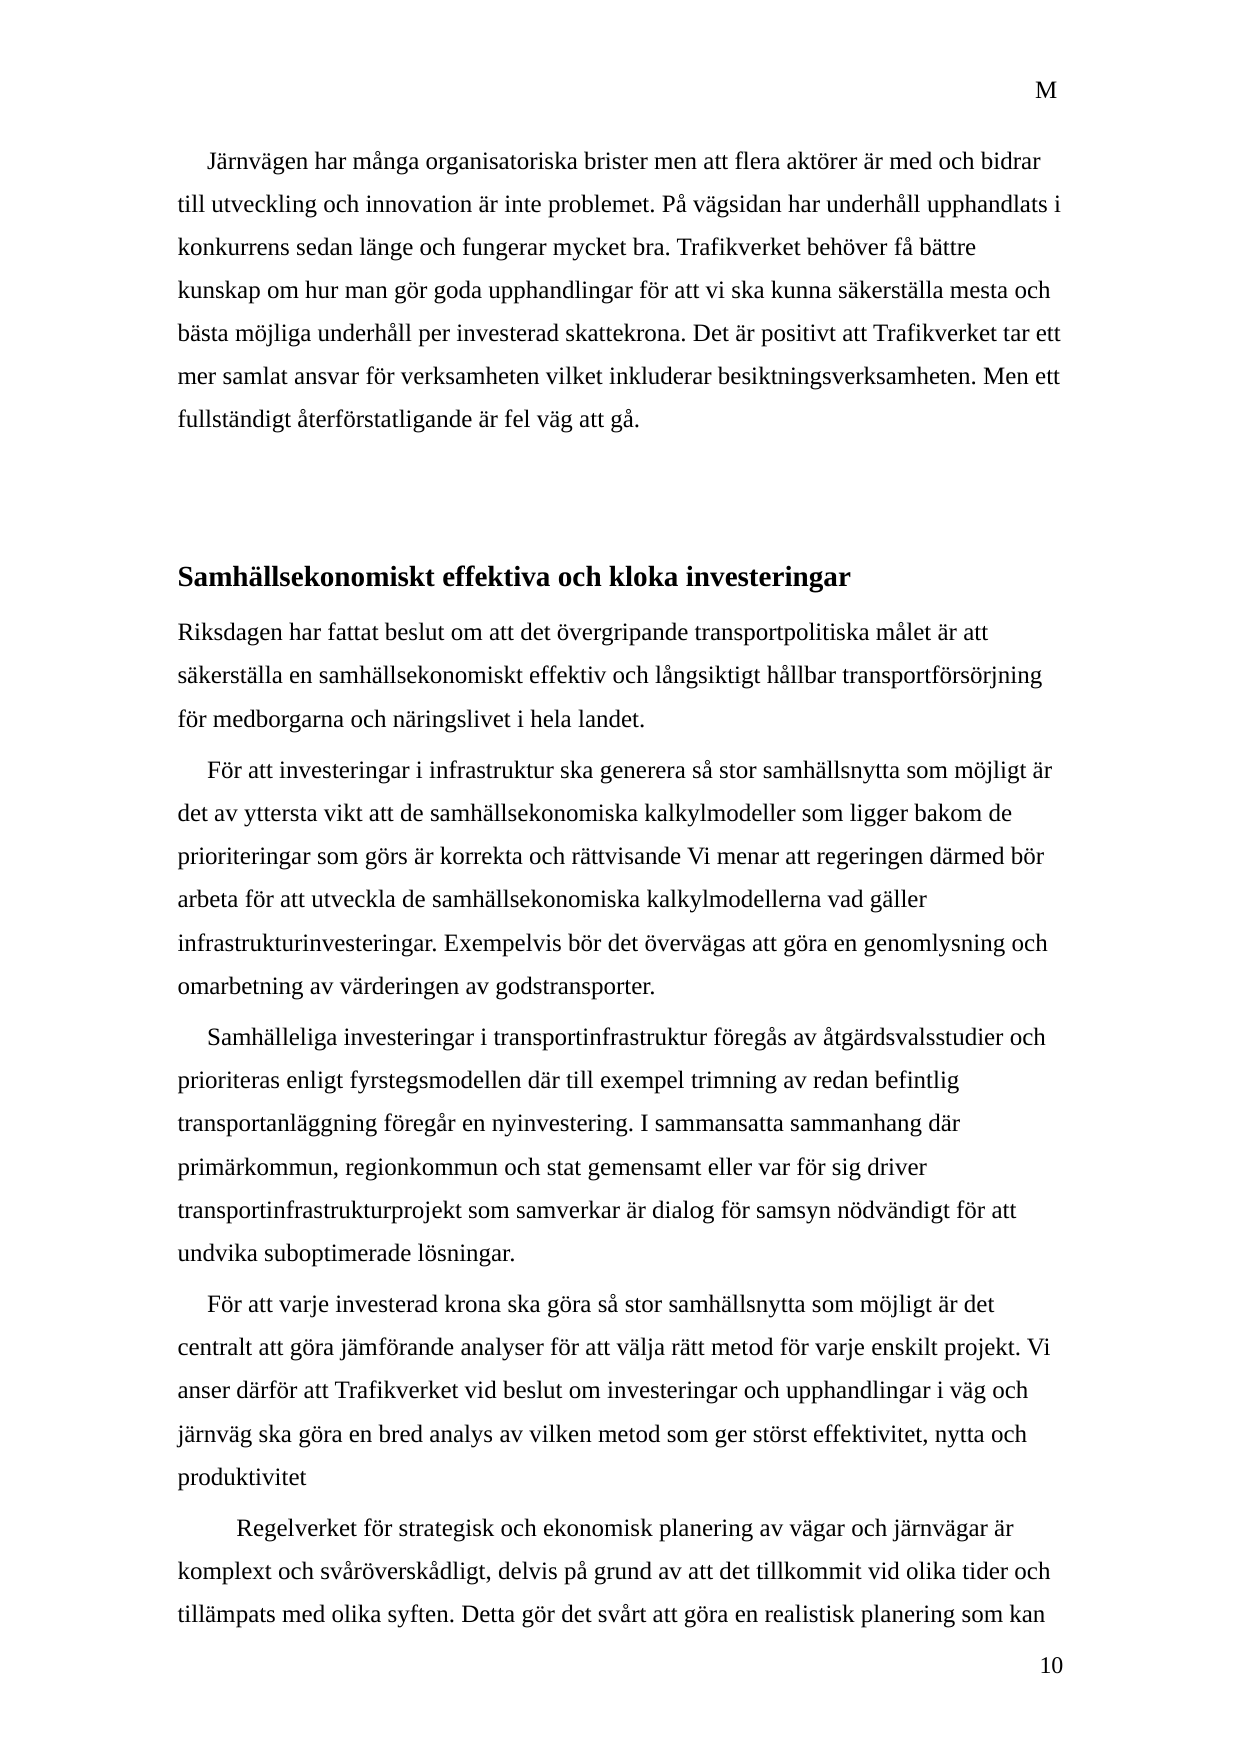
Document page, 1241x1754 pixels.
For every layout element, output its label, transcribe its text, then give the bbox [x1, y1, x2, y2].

text Riksdagen har fattat beslut om att det övergripande transportpolitiska målet är att säkerställa en samhällsekonomiskt effektiv och långsiktigt hållbar transportförsörjning för medborgarna och näringslivet i hela landet. [177, 617, 1063, 732]
text Järnvägen har många organisatoriska brister men att flera aktörer är med och bidrar till utveckling och innovation är inte problemet. På vägsidan har underhåll upphandlats i konkurrens sedan länge och fungerar mycket bra. Trafikverket behöver få bättre kunskap om hur man gör goda upphandlingar för att vi ska kunna säkerställa mesta och bästa möjliga underhåll per investerad skattekrona. Det är positivt att Trafikverket tar ett mer samlat ansvar för verksamheten vilket inkluderar besiktningsverksamheten. Men ett fullständigt återförstatligande är fel väg att gå. [177, 146, 1063, 433]
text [177, 1513, 1063, 1628]
text Samhälleliga investeringar i transportinfrastruktur föregås av åtgärdsvalsstudier och prioriteras enligt fyrstegsmodellen där till exempel trimning av redan befintlig transportanläggning föregår en nyinvestering. I sammansatta sammanhang där primärkommun, regionkommun och stat gemensamt eller var för sig driver transportinfrastrukturprojekt som samverkar är dialog för samsyn nödvändigt för att undvika suboptimerade lösningar. [177, 1022, 1063, 1267]
text Samhällsekonomiskt effektiva och kloka investeringar [177, 559, 1063, 592]
text För att investeringar i infrastruktur ska generera så stor samhällsnytta som möjligt är det av yttersta vikt att de samhällsekonomiska kalkylmodeller som ligger bakom de prioriteringar som görs är korrekta och rättvisande Vi menar att regeringen därmed bör arbeta för att utveckla de samhällsekonomiska kalkylmodellerna vad gäller infrastrukturinvesteringar. Exempelvis bör det övervägas att göra en genomlysning och omarbetning av värderingen av godstransporter. [177, 755, 1063, 999]
text För att varje investerad krona ska göra så stor samhällsnytta som möjligt är det centralt att göra jämförande analyser för att välja rätt metod för varje enskilt projekt. Vi anser därför att Trafikverket vid beslut om investeringar och upphandlingar i väg och järnväg ska göra en bred analys av vilken metod som ger störst effektivitet, nytta och produktivitet [177, 1289, 1063, 1491]
